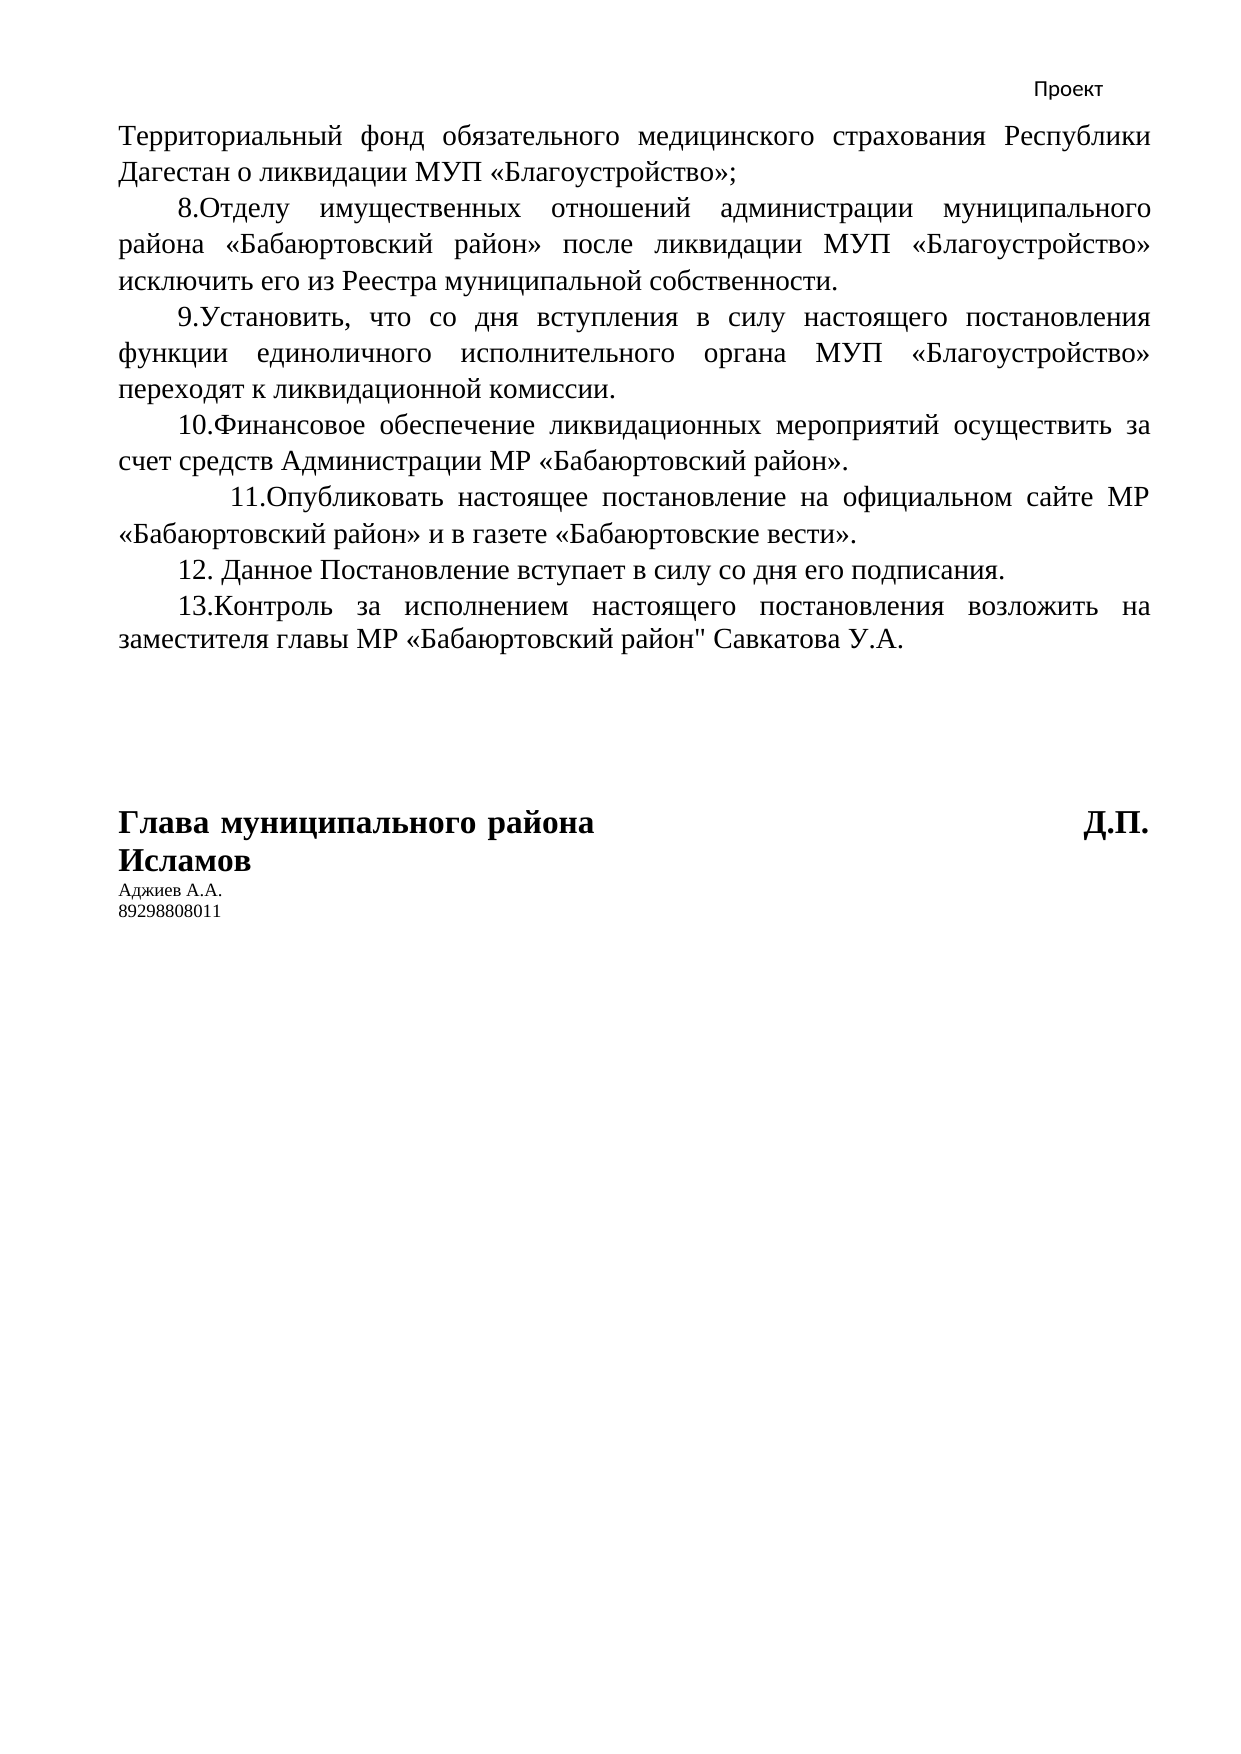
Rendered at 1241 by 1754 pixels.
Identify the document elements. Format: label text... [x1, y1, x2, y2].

text 10.Финансовое обеспечение ликвидационных мероприятий осуществить за счет средств Администрации МР «Бабаюртовский район». [118, 407, 1152, 477]
text Глава муниципального района Д.П. Исламов [118, 802, 1152, 878]
text 9.Установить, что со дня вступления в силу настоящего постановления функции единоличного исполнительного органа МУП «Благоустройство» переходят к ликвидационной комиссии. [118, 299, 1152, 405]
text 13.Контроль за исполнением настоящего постановления возложить на заместителя главы МР «Бабаюртовский район" Савкатова У.А. [118, 588, 1152, 655]
text 8.Отделу имущественных отношений администрации муниципального района «Бабаюртовский район» после ликвидации МУП «Благоустройство» исключить его из Реестра муниципальной собственности. [118, 190, 1152, 296]
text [118, 118, 1152, 188]
text Аджиев А.А. [118, 878, 1152, 900]
text 11.Опубликовать настоящее постановление на официальном сайте МР «Бабаюртовский район» и в газете «Бабаюртовские вести». [118, 479, 1152, 549]
text 89298808011 [118, 900, 1152, 922]
text 12. Данное Постановление вступает в силу со дня его подписания. [118, 552, 1152, 585]
